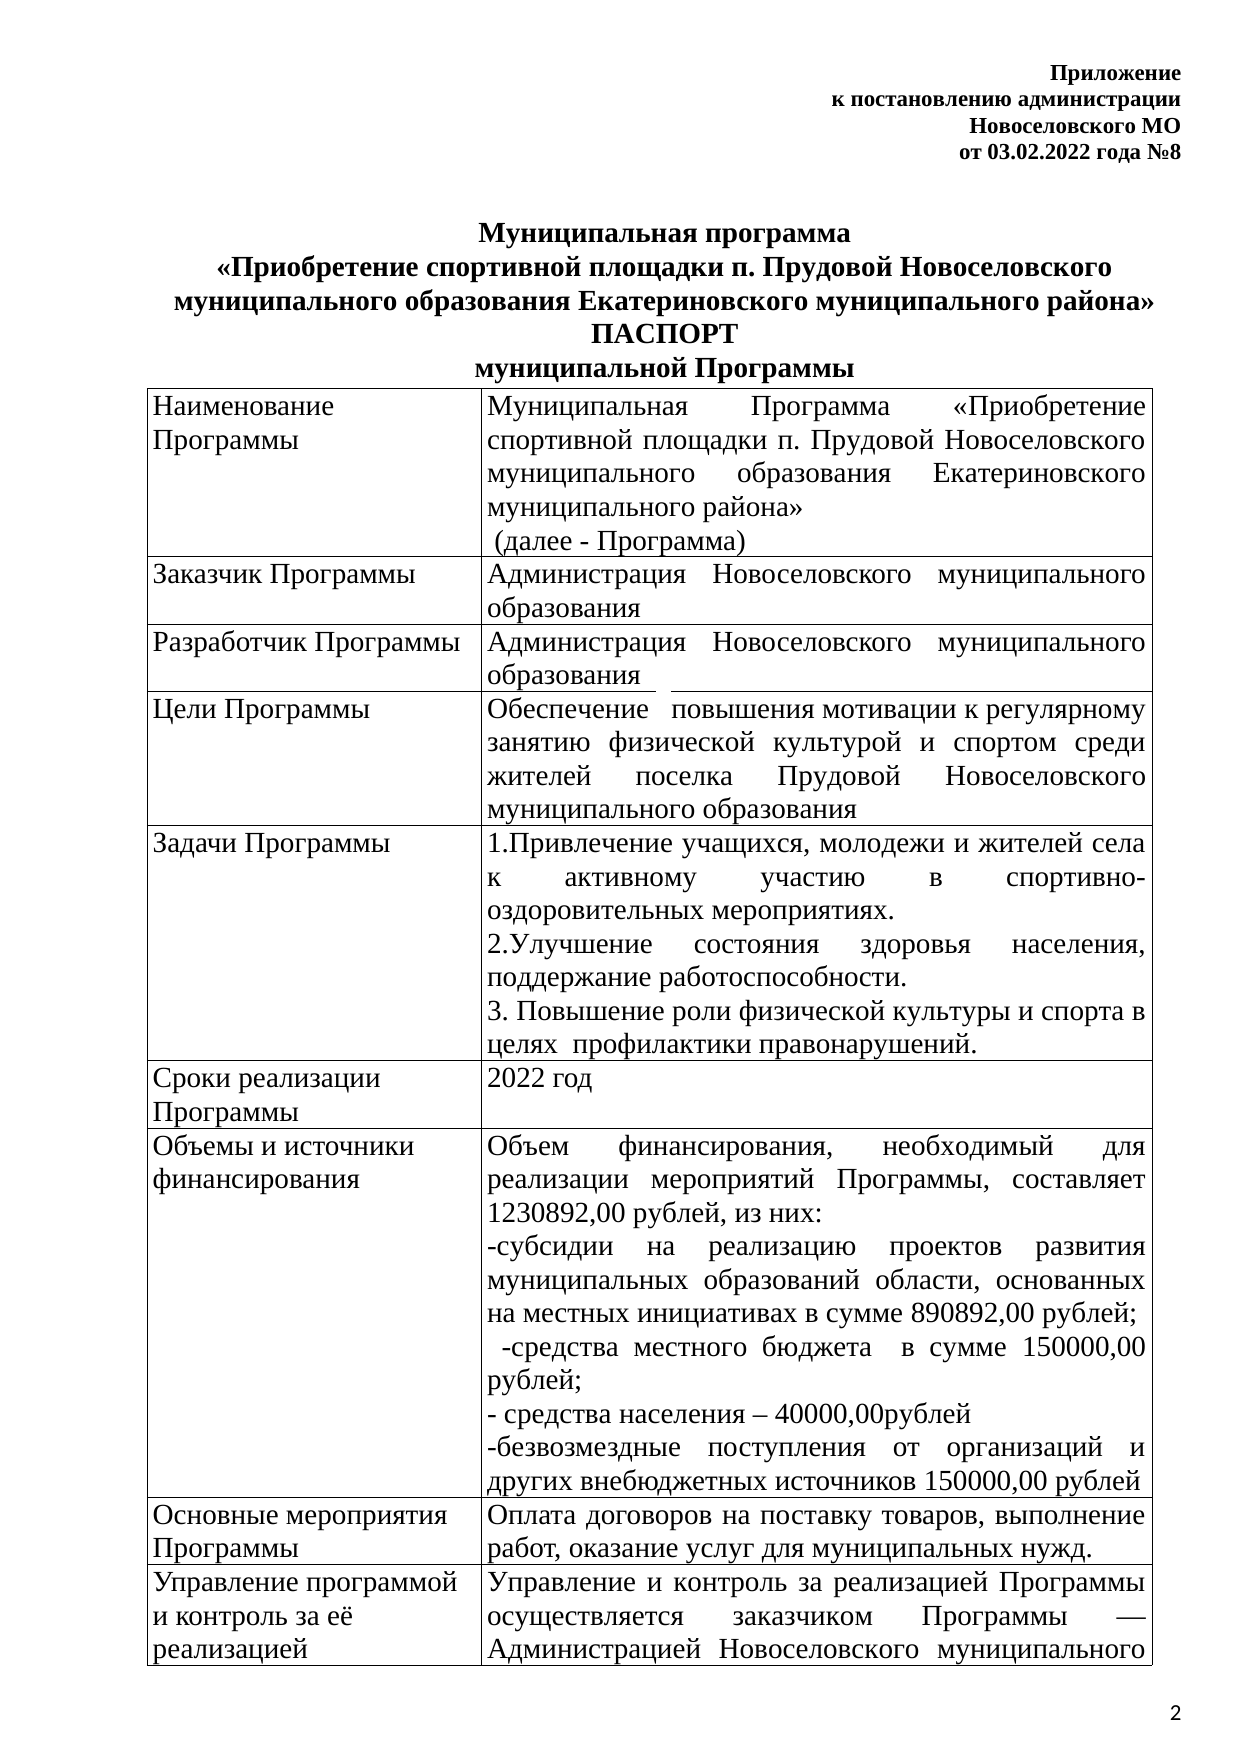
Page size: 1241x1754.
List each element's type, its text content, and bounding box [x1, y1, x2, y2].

table_cell Администрация Новоселовского муниципального образования [482, 625, 1152, 691]
table_cell 1.Привлечение учащихся, молодежи и жителей села к активному участию в спортивно- оздоровительных мероприятиях. 2.Улучшение состояния здоровья населения, поддержание работоспособности. 3. Повышение роли физической культуры и спорта в целях профилактики правонарушений. [482, 826, 1152, 1060]
table_cell Объем финансирования, необходимый для реализации мероприятий Программы, составляет 1230892,00 рублей, из них: -субсидии на реализацию проектов развития муниципальных образований области, основанных на местных инициативах в сумме 890892,00 рублей; -средства местного бюджета в сумме 150000,00 рублей; - средства населения – 40000,00рублей -безвозмездные поступления от организаций и других внебюджетных источников 150000,00 рублей [482, 1129, 1152, 1497]
table_cell Заказчик Программы [148, 557, 481, 623]
text Муниципальная программа [148, 216, 1181, 249]
table_header Муниципальная Программа «Приобретение спортивной площадки п. Прудовой Новоселовского муниципального образования Екатериновского муниципального района» (далее - Программа) [482, 389, 1152, 556]
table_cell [148, 1565, 481, 1665]
table_cell Задачи Программы [148, 826, 481, 1060]
text от 03.02.2022 года №8 [697, 138, 1181, 164]
table_cell Основные мероприятия Программы [148, 1498, 481, 1564]
table_cell Разработчик Программы [148, 625, 481, 691]
table_cell 2022 год [482, 1061, 1152, 1127]
table_header Наименование Программы [148, 389, 481, 556]
table_cell Цели Программы [148, 692, 481, 825]
table_cell Сроки реализации Программы [148, 1061, 481, 1127]
text муниципальной Программы [148, 350, 1181, 383]
table_cell Администрация Новоселовского муниципального образования [482, 557, 1152, 623]
text «Приобретение спортивной площадки п. Прудовой Новоселовского муниципального образования Екатериновского муниципального района» [148, 249, 1181, 316]
table_cell Обеспечение повышения мотивации к регулярному занятию физической культурой и спортом среди жителей поселка Прудовой Новоселовского муниципального образования [482, 692, 1152, 825]
text к постановлению администрации [148, 85, 1181, 112]
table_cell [482, 1565, 1152, 1665]
table_cell Оплата договоров на поставку товаров, выполнение работ, оказание услуг для муниципальных нужд. [482, 1498, 1152, 1564]
text Приложение [148, 59, 1181, 85]
table_cell Объемы и источники финансирования [148, 1129, 481, 1497]
text ПАСПОРТ [148, 316, 1181, 350]
text Новоселовского МО [148, 112, 1181, 138]
